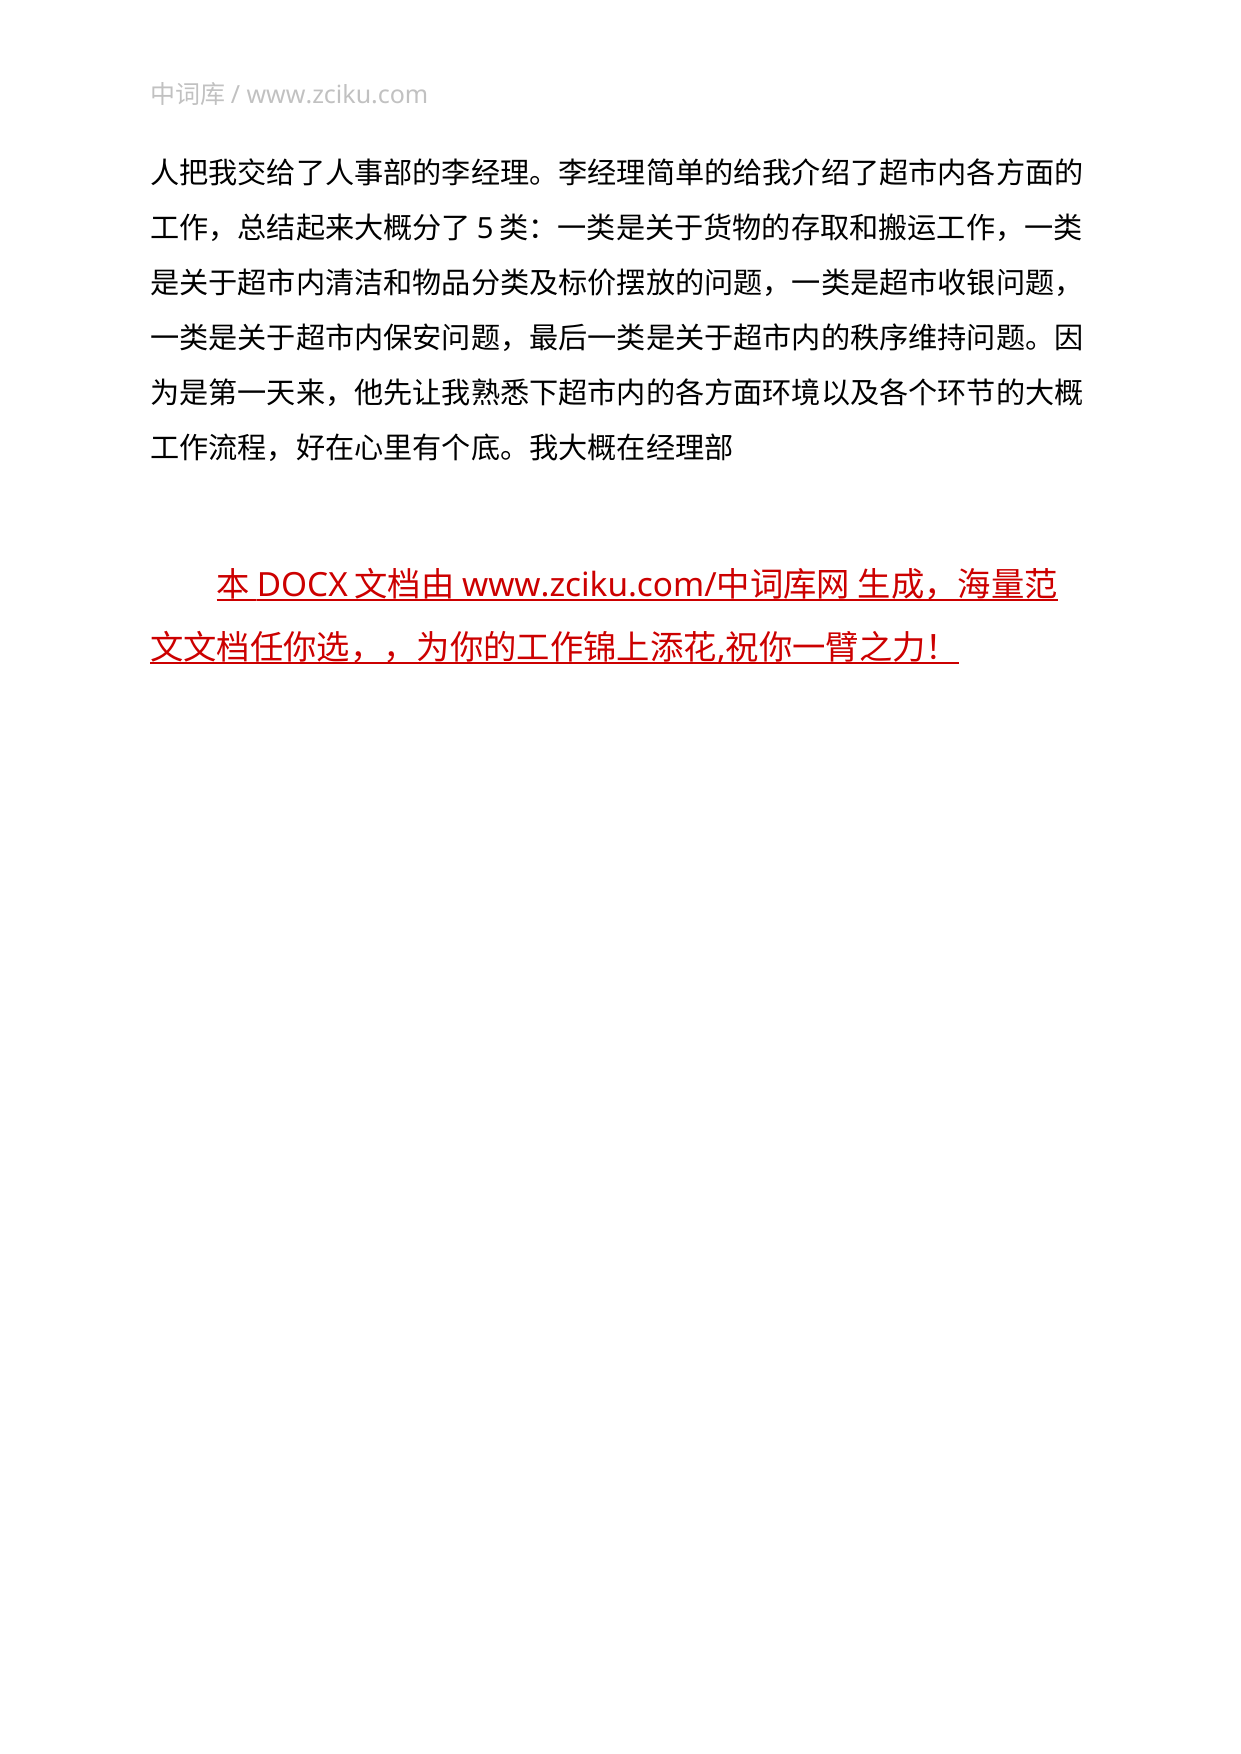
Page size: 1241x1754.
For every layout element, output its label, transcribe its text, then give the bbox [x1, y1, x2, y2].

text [150, 150, 1090, 467]
text 本DOCX文档由 www.zciku.com/中词库网 生成，海量范文文档任你选，，为你的工作锦上添花,祝你一臂之力！ [150, 558, 1090, 669]
